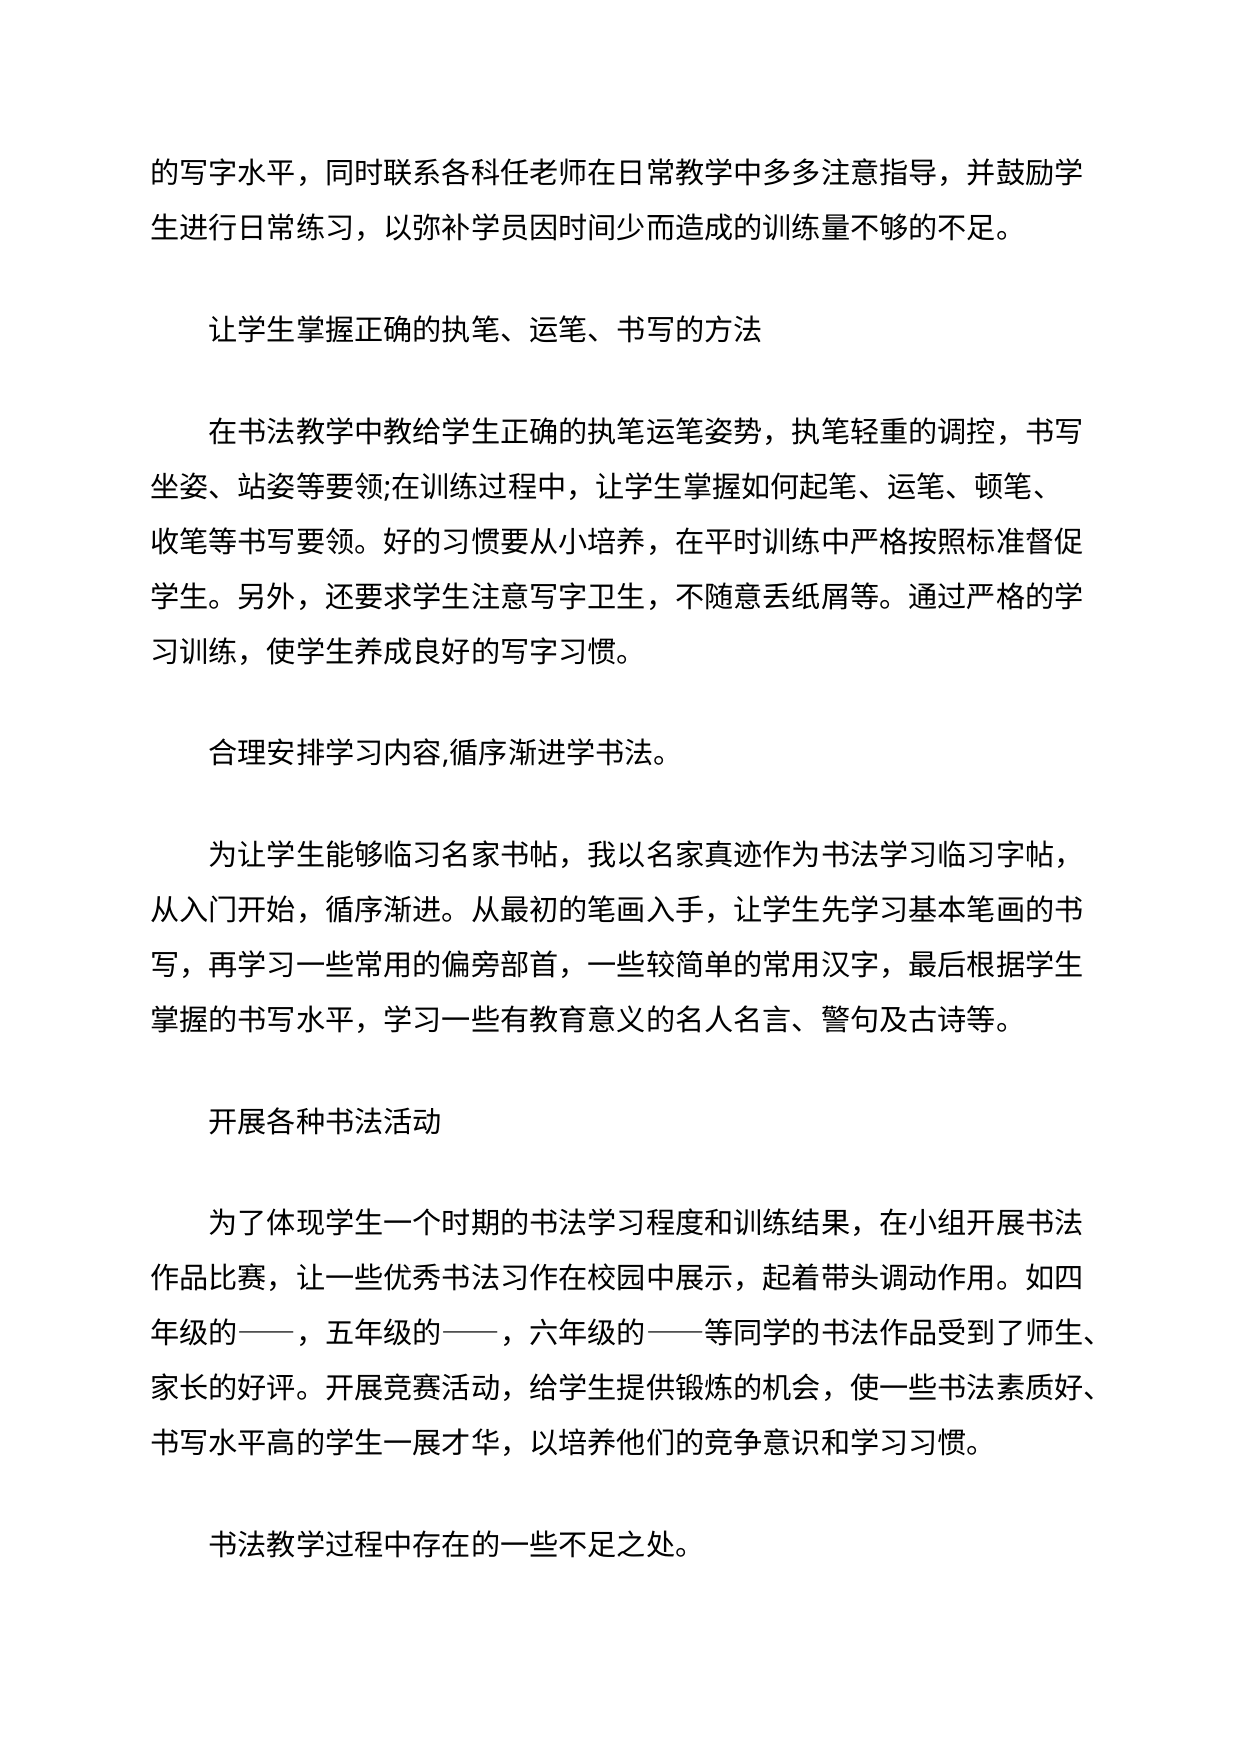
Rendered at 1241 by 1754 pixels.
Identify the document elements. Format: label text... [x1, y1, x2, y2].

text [150, 150, 1090, 247]
text 让学生掌握正确的执笔、运笔、书写的方法 [150, 307, 1090, 349]
text 开展各种书法活动 [150, 1098, 1090, 1141]
text 为让学生能够临习名家书帖，我以名家真迹作为书法学习临习字帖，从入门开始，循序渐进。从最初的笔画入手，让学生先学习基本笔画的书写，再学习一些常用的偏旁部首，一些较简单的常用汉字，最后根据学生掌握的书写水平，学习一些有教育意义的名人名言、警句及古诗等。 [150, 832, 1090, 1039]
text 在书法教学中教给学生正确的执笔运笔姿势，执笔轻重的调控，书写坐姿、站姿等要领;在训练过程中，让学生掌握如何起笔、运笔、顿笔、收笔等书写要领。好的习惯要从小培养，在平时训练中严格按照标准督促学生。另外，还要求学生注意写字卫生，不随意丢纸屑等。通过严格的学习训练，使学生养成良好的写字习惯。 [150, 408, 1090, 670]
text 书法教学过程中存在的一些不足之处。 [150, 1521, 1090, 1564]
text 为了体现学生一个时期的书法学习程度和训练结果，在小组开展书法作品比赛，让一些优秀书法习作在校园中展示，起着带头调动作用。如四年级的——，五年级的——，六年级的——等同学的书法作品受到了师生、家长的好评。开展竞赛活动，给学生提供锻炼的机会，使一些书法素质好、书写水平高的学生一展才华，以培养他们的竞争意识和学习习惯。 [150, 1200, 1090, 1462]
text 合理安排学习内容,循序渐进学书法。 [150, 730, 1090, 772]
